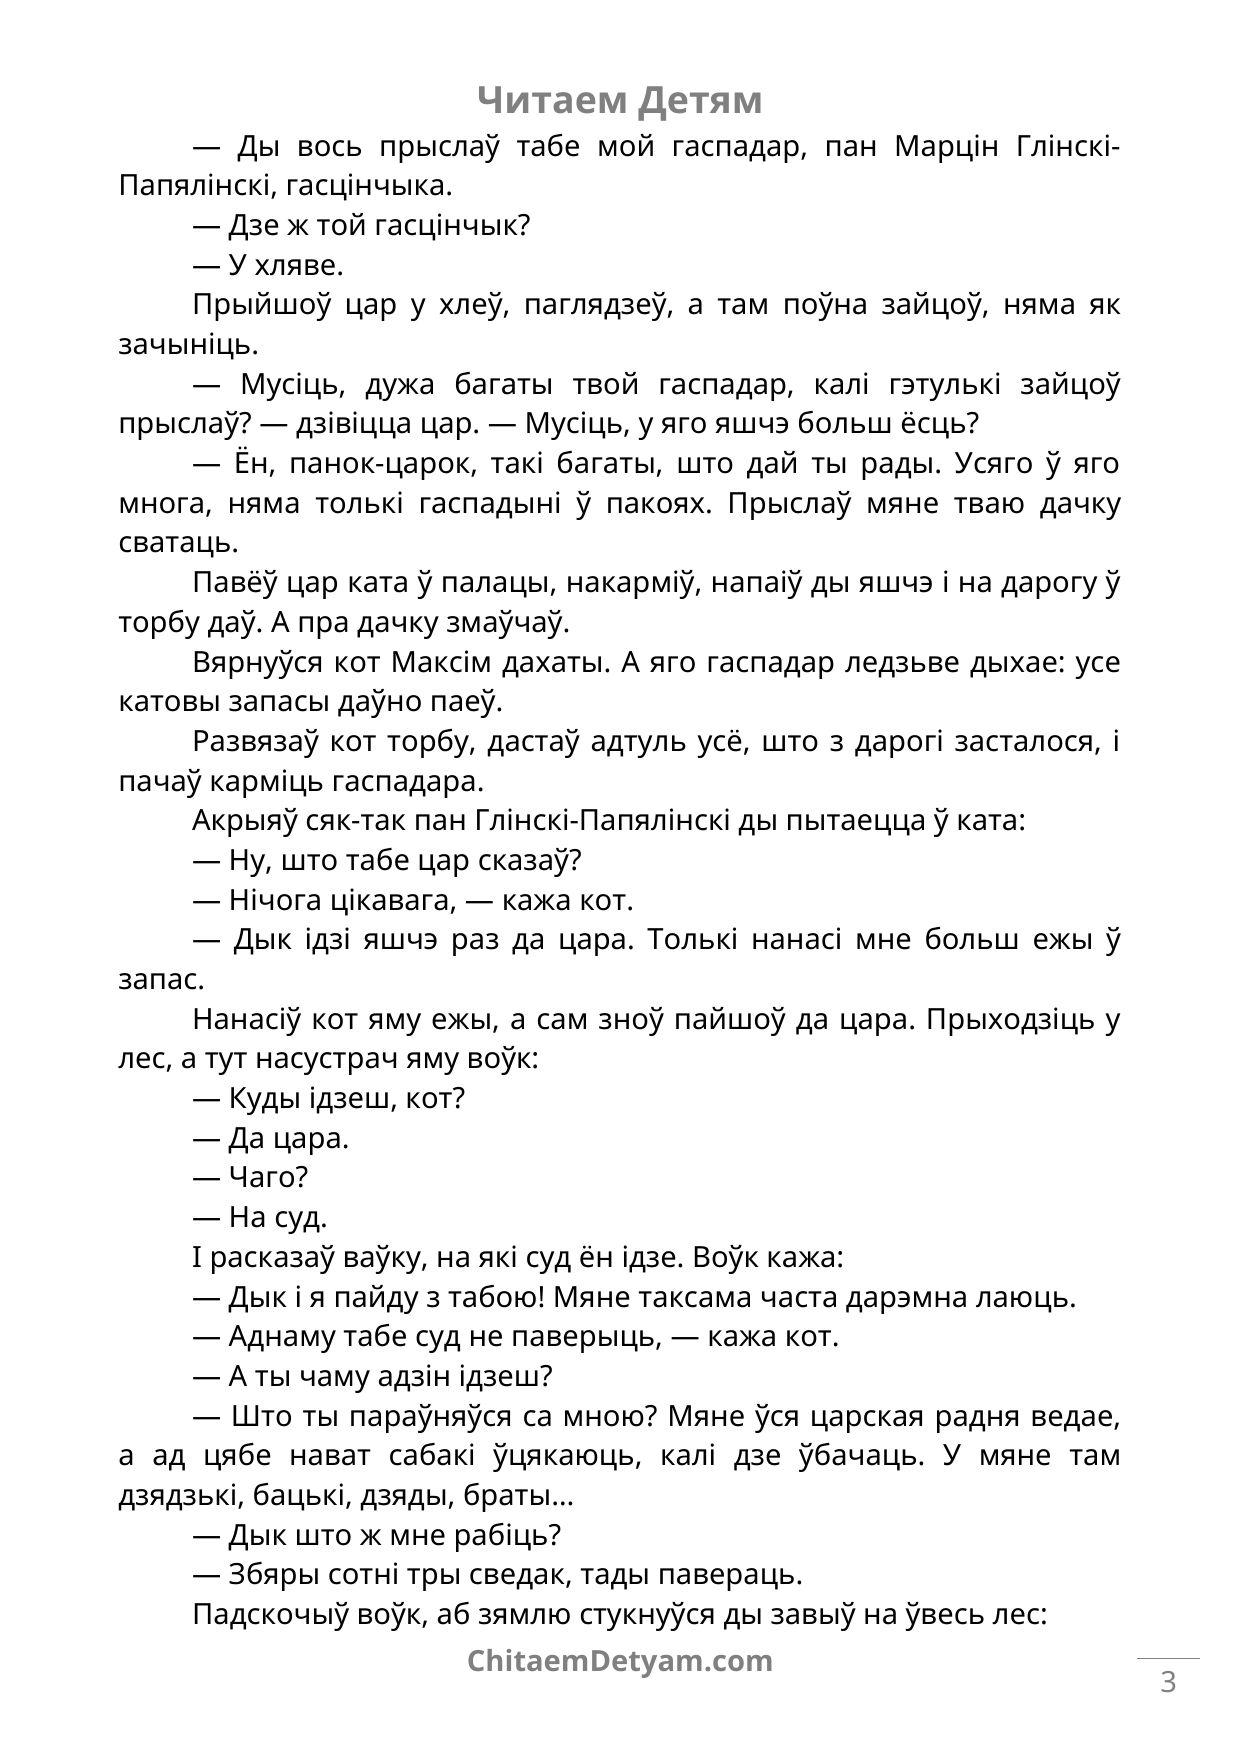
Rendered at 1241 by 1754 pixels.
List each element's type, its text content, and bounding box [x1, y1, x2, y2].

text — Чаго? [118, 1157, 1122, 1196]
text — Ну, што табе цар сказаў? [118, 839, 1122, 879]
text Павёў цар ката ў палацы, накарміў, напаіў ды яшчэ і на дарогу ў торбу даў. А пра дачку змаўчаў. [118, 561, 1122, 641]
text — Дык ідзі яшчэ раз да цара. Толькі нанасі мне больш ежы ў запас. [118, 919, 1122, 998]
text — Мусіць, дужа багаты твой гаспадар, калі гэтулькі зайцоў прыслаў? — дзівіцца цар. — Мусіць, у яго яшчэ больш ёсць? [118, 363, 1122, 442]
text — Нічога цікавага, — кажа кот. [118, 879, 1122, 919]
text Прыйшоў цар у хлеў, паглядзеў, а там поўна зайцоў, няма як зачыніць. [118, 284, 1122, 363]
text — У хляве. [118, 244, 1122, 284]
text Акрыяў сяк-так пан Глінскі-Папялінскі ды пытаецца ў ката: [118, 799, 1122, 839]
text I расказаў ваўку, на які суд ён ідзе. Воўк кажа: [118, 1236, 1122, 1276]
text Вярнуўся кот Максім дахаты. А яго гаспадар ледзьве дыхае: усе катовы запасы даўно паеў. [118, 641, 1122, 720]
text — Ды вось прыслаў табе мой гаспадар, пан Марцін Глінскі-Папялінскі, гасцінчыка. [118, 125, 1122, 204]
text Развязаў кот торбу, дастаў адтуль усё, што з дарогі засталося, і пачаў карміць гаспадара. [118, 720, 1122, 799]
text — Куды ідзеш, кот? [118, 1077, 1122, 1117]
text — Дык і я пайду з табою! Мяне таксама часта дарэмна лаюць. [118, 1276, 1122, 1316]
text — Што ты параўняўся са мною? Мяне ўся царская радня ведае, а ад цябе нават сабакі ўцякаюць, калі дзе ўбачаць. У мяне там дзядзькі, бацькі, дзяды, браты… [118, 1395, 1122, 1514]
text Падскочыў воўк, аб зямлю стукнуўся ды завыў на ўвесь лес: [118, 1593, 1122, 1633]
text — Дзе ж той гасцінчык? [118, 204, 1122, 244]
text — А ты чаму адзін ідзеш? [118, 1355, 1122, 1395]
text — Аднаму табе суд не паверыць, — кажа кот. [118, 1316, 1122, 1355]
text — Ён, панок-царок, такі багаты, што дай ты рады. Усяго ў яго многа, няма толькі гаспадыні ў пакоях. Прыслаў мяне тваю дачку сватаць. [118, 442, 1122, 561]
text — Дык што ж мне рабіць? [118, 1514, 1122, 1554]
text Нанасіў кот яму ежы, а сам зноў пайшоў да цара. Прыходзіць у лес, а тут насустрач яму воўк: [118, 998, 1122, 1077]
text — Да цара. [118, 1117, 1122, 1157]
text — Збяры сотні тры сведак, тады павераць. [118, 1554, 1122, 1593]
text — На суд. [118, 1196, 1122, 1236]
